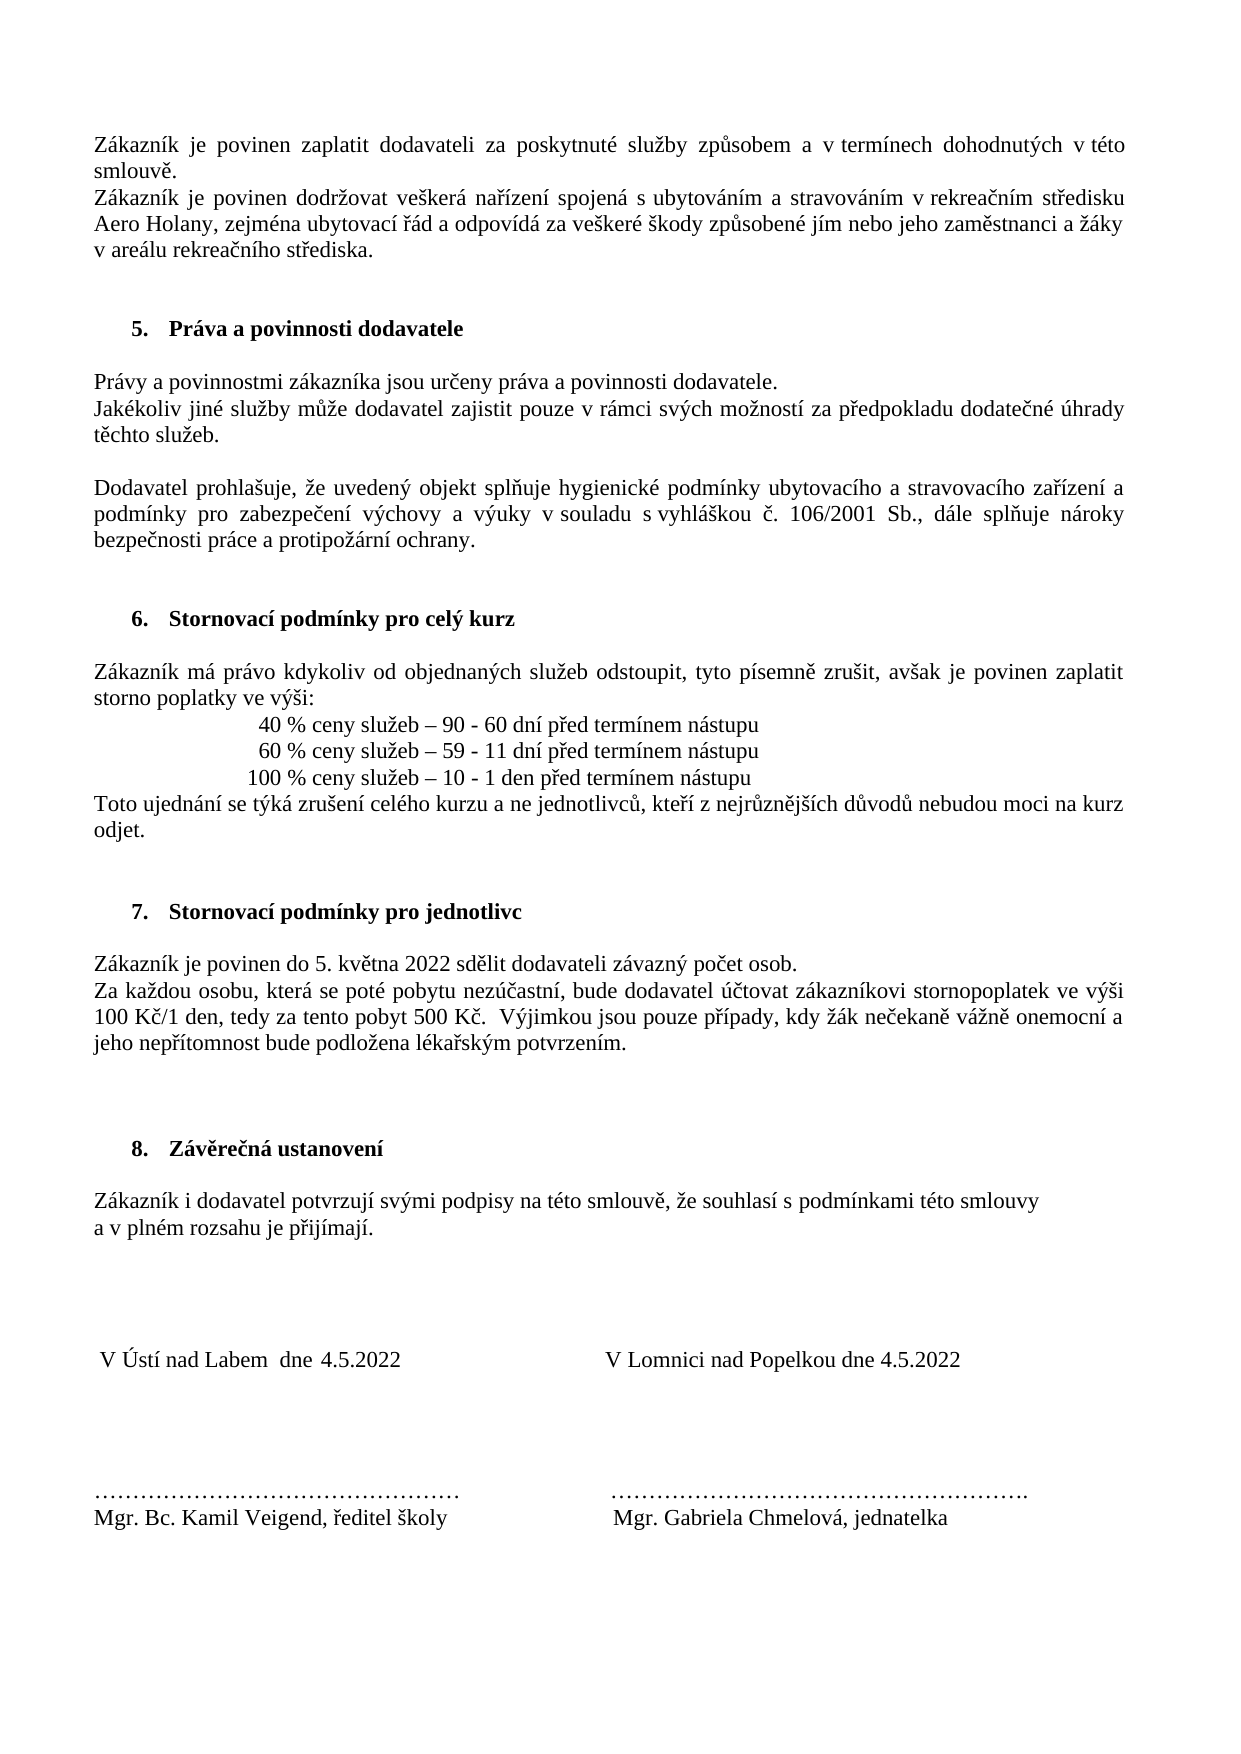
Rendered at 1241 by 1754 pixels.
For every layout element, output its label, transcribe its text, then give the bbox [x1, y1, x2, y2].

list Stornovací podmínky pro celý kurz [131, 605, 1125, 632]
text a v plném rozsahu je přijímají. [94, 1214, 1125, 1240]
text V Ústí nad Labem dne 4.5.2022 V Lomnici nad Popelkou dne 4.5.2022 [94, 1346, 1125, 1372]
list Práva a povinnosti dodavatele [131, 316, 1125, 342]
list Stornovací podmínky pro jednotlivc [131, 898, 1125, 924]
text 100 % ceny služeb – 10 - 1 den před termínem nástupu [167, 763, 1125, 790]
text ………………………………………… ………………………………………………. [94, 1477, 1125, 1504]
text Zákazník je povinen dodržovat veškerá nařízení spojená s ubytováním a stravováním v rekreačním středisku Aero Holany, zejména ubytovací řád a odpovídá za veškeré škody způsobené jím nebo jeho zaměstnanci a žáky v areálu rekreačního střediska. [94, 184, 1125, 263]
list Závěrečná ustanovení [131, 1135, 1125, 1161]
text Jakékoliv jiné služby může dodavatel zajistit pouze v rámci svých možností za předpokladu dodatečné úhrady těchto služeb. [94, 394, 1125, 447]
text Toto ujednání se týká zrušení celého kurzu a ne jednotlivců, kteří z nejrůznějších důvodů nebudou moci na kurz odjet. [94, 790, 1125, 843]
text Za každou osobu, která se poté pobytu nezúčastní, bude dodavatel účtovat zákazníkovi stornopoplatek ve výši 100 Kč/1 den, tedy za tento pobyt 500 Kč. Výjimkou jsou pouze případy, kdy žák nečekaně vážně onemocní a jeho nepřítomnost bude podložena lékařským potvrzením. [94, 977, 1125, 1056]
text Zákazník má právo kdykoliv od objednaných služeb odstoupit, tyto písemně zrušit, avšak je povinen zaplatit storno poplatky ve výši: [94, 658, 1125, 711]
text Dodavatel prohlašuje, že uvedený objekt splňuje hygienické podmínky ubytovacího a stravovacího zařízení a podmínky pro zabezpečení výchovy a výuky v souladu s vyhláškou č. 106/2001 Sb., dále splňuje nároky bezpečnosti práce a protipožární ochrany. [94, 474, 1125, 553]
text Právy a povinnostmi zákazníka jsou určeny práva a povinnosti dodavatele. [94, 368, 1125, 394]
text Zákazník je povinen zaplatit dodavateli za poskytnuté služby způsobem a v termínech dohodnutých v této smlouvě. [94, 131, 1125, 184]
text Mgr. Bc. Kamil Veigend, ředitel školy Mgr. Gabriela Chmelová, jednatelka [94, 1504, 1125, 1530]
text Zákazník je povinen do 5. května 2022 sdělit dodavateli závazný počet osob. [94, 950, 1125, 977]
text 40 % ceny služeb – 90 - 60 dní před termínem nástupu [94, 711, 1125, 737]
text Zákazník i dodavatel potvrzují svými podpisy na této smlouvě, že souhlasí s podmínkami této smlouvy [94, 1188, 1125, 1214]
text 60 % ceny služeb – 59 - 11 dní před termínem nástupu [167, 737, 1125, 763]
